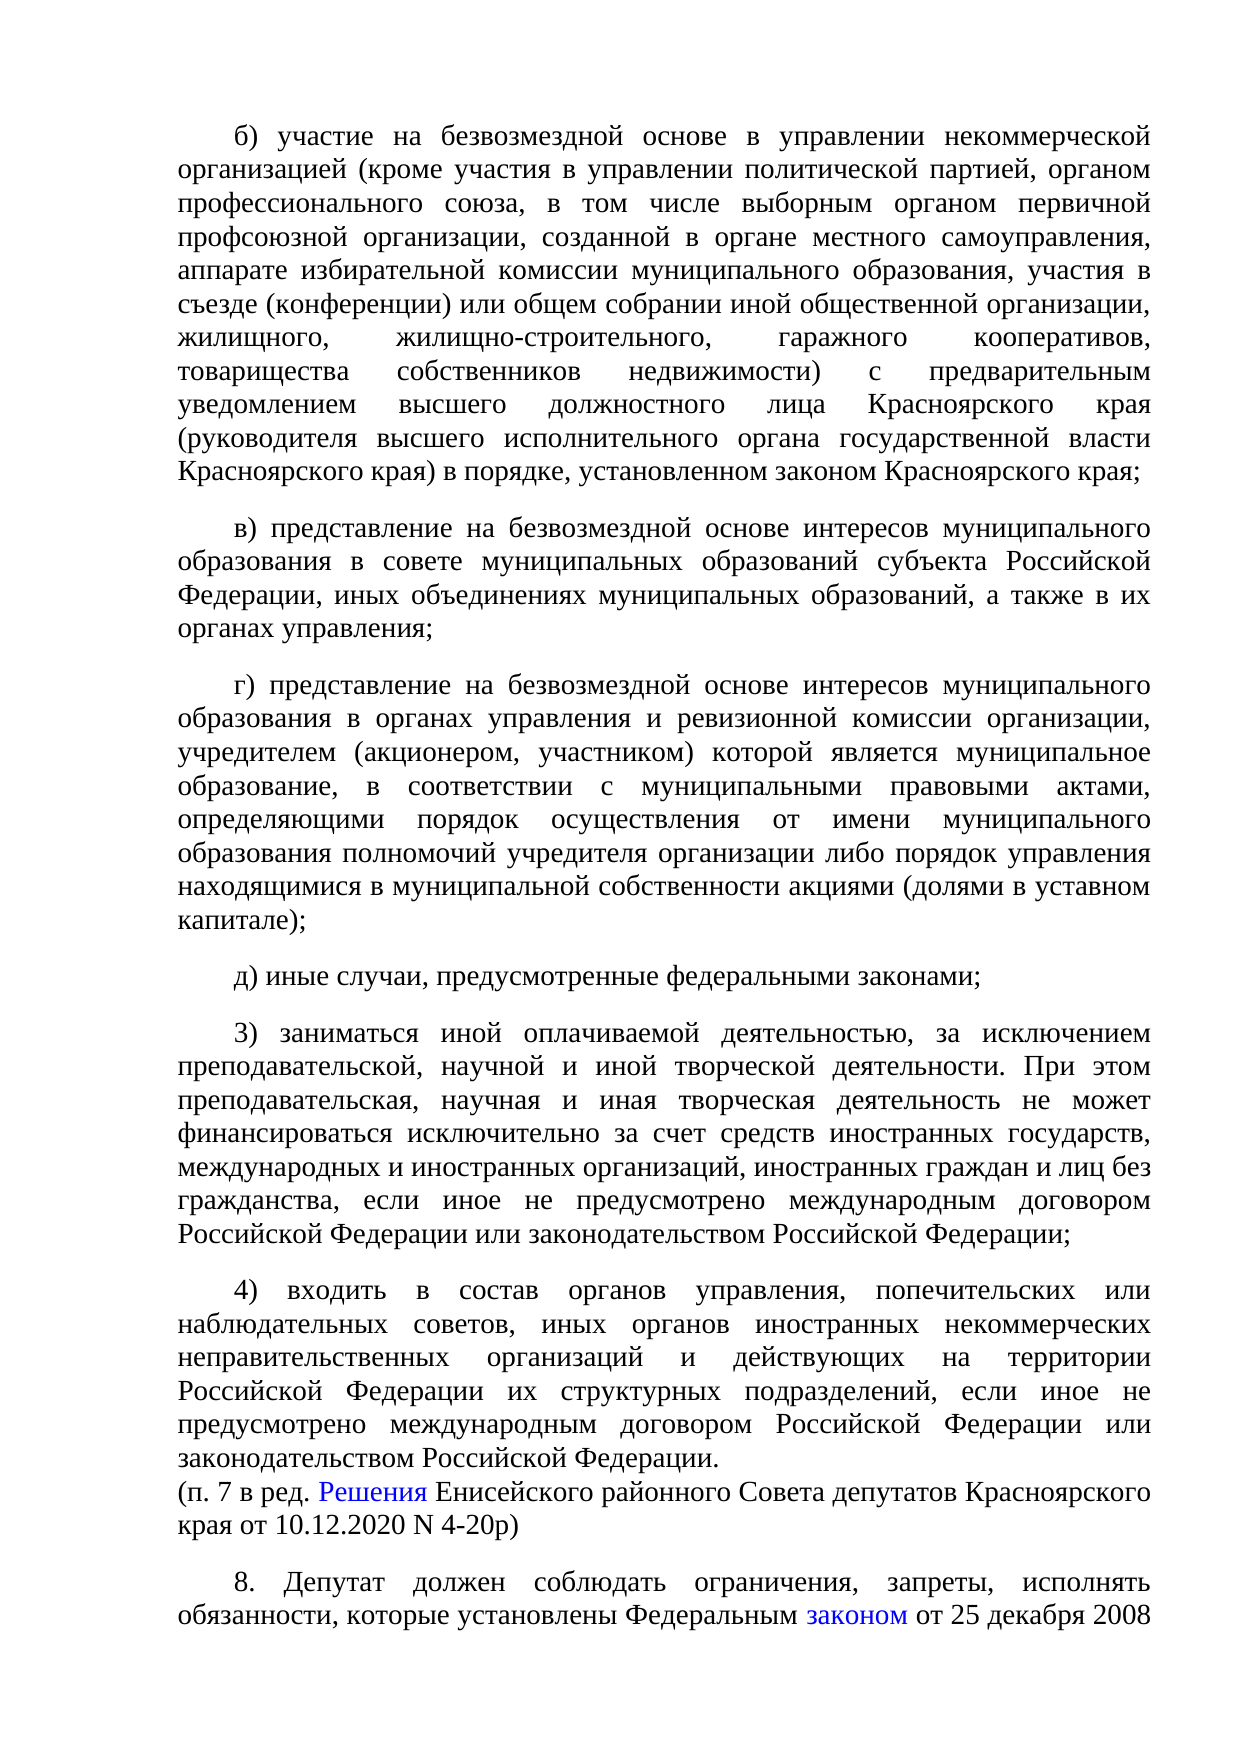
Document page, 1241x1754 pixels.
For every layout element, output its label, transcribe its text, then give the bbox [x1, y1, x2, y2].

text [177, 1564, 1152, 1631]
text г) представление на безвозмездной основе интересов муниципального образования в органах управления и ревизионной комиссии организации, учредителем (акционером, участником) которой является муниципальное образование, в соответствии с муниципальными правовыми актами, определяющими порядок осуществления от имени муниципального образования полномочий учредителя организации либо порядок управления находящимися в муниципальной собственности акциями (долями в уставном капитале); [177, 667, 1152, 935]
text д) иные случаи, предусмотренные федеральными законами; [177, 958, 1152, 992]
text б) участие на безвозмездной основе в управлении некоммерческой организацией (кроме участия в управлении политической партией, органом профессионального союза, в том числе выборным органом первичной профсоюзной организации, созданной в органе местного самоуправления, аппарате избирательной комиссии муниципального образования, участия в съезде (конференции) или общем собрании иной общественной организации, жилищного, жилищно-строительного, гаражного кооперативов, товарищества собственников недвижимости) с предварительным уведомлением высшего должностного лица Красноярского края (руководителя высшего исполнительного органа государственной власти Красноярского края) в порядке, установленном законом Красноярского края; [177, 118, 1152, 487]
text (п. 7 в ред. Решения Енисейского районного Совета депутатов Красноярского края от 10.12.2020 N 4-20р) [177, 1474, 1152, 1541]
text 4) входить в состав органов управления, попечительских или наблюдательных советов, иных органов иностранных некоммерческих неправительственных организаций и действующих на территории Российской Федерации их структурных подразделений, если иное не предусмотрено международным договором Российской Федерации или законодательством Российской Федерации. [177, 1272, 1152, 1474]
text 3) заниматься иной оплачиваемой деятельностью, за исключением преподавательской, научной и иной творческой деятельности. При этом преподавательская, научная и иная творческая деятельность не может финансироваться исключительно за счет средств иностранных государств, международных и иностранных организаций, иностранных граждан и лиц без гражданства, если иное не предусмотрено международным договором Российской Федерации или законодательством Российской Федерации; [177, 1015, 1152, 1249]
text в) представление на безвозмездной основе интересов муниципального образования в совете муниципальных образований субъекта Российской Федерации, иных объединениях муниципальных образований, а также в их органах управления; [177, 510, 1152, 644]
